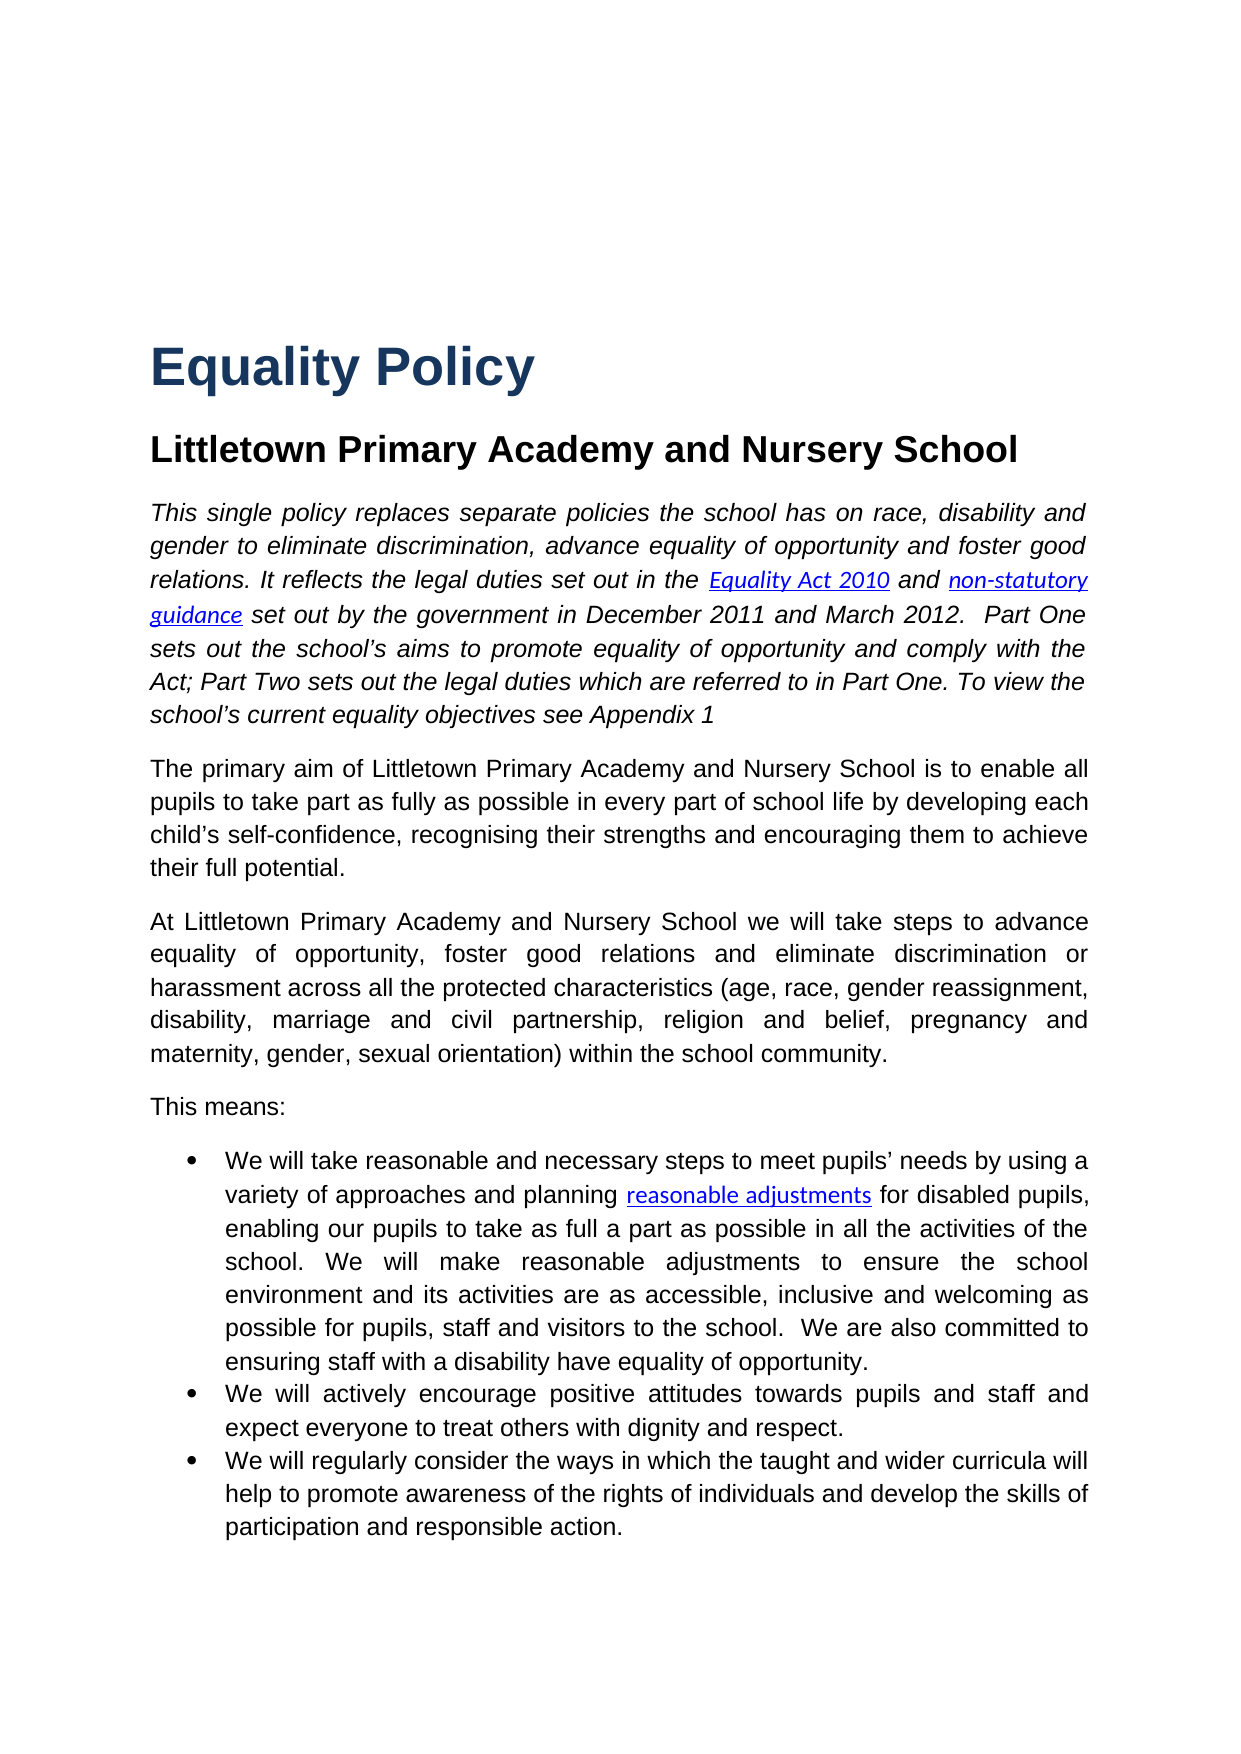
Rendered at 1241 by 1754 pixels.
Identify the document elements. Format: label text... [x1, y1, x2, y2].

list We will actively encourage positive attitudes towards pupils and staff and expect everyone to treat others with dignity and respect. [187, 1379, 1090, 1441]
text This single policy replaces separate policies the school has on race, disability and gender to eliminate discrimination, advance equality of opportunity and foster good relations. It reflects the legal duties set out in the Equality Act 2010 and non-statutory guidance set out by the government in December 2011 and March 2012. Part One sets out the school’s aims to promote equality of opportunity and comply with the Act; Part Two sets out the legal duties which are referred to in Part One. To view the school’s current equality objectives see Appendix 1 [150, 498, 1090, 728]
text At Littletown Primary Academy and Nursery School we will take steps to advance equality of opportunity, foster good relations and eliminate discrimination or harassment across all the protected characteristics (age, race, gender reassignment, disability, marriage and civil partnership, religion and belief, pregnancy and maternity, gender, sexual orientation) within the school community. [150, 906, 1090, 1067]
text This means: [150, 1092, 1090, 1121]
text Equality Policy [150, 335, 1090, 397]
list We will regularly consider the ways in which the taught and wider curricula will help to promote awareness of the rights of individuals and develop the skills of participation and responsible action. [187, 1446, 1090, 1541]
text The primary aim of Littletown Primary Academy and Nursery School is to enable all pupils to take part as fully as possible in every part of school life by developing each child’s self-confidence, recognising their strengths and encouraging them to achieve their full potential. [150, 753, 1090, 881]
list We will take reasonable and necessary steps to meet pupils’ needs by using a variety of approaches and planning reasonable adjustments for disabled pupils, enabling our pupils to take as full a part as possible in all the activities of the school. We will make reasonable adjustments to ensure the school environment and its activities are as accessible, inclusive and welcoming as possible for pupils, staff and visitors to the school. We are also committed to ensuring staff with a disability have equality of opportunity. [187, 1146, 1090, 1375]
text Littletown Primary Academy and Nursery School [150, 427, 1090, 470]
